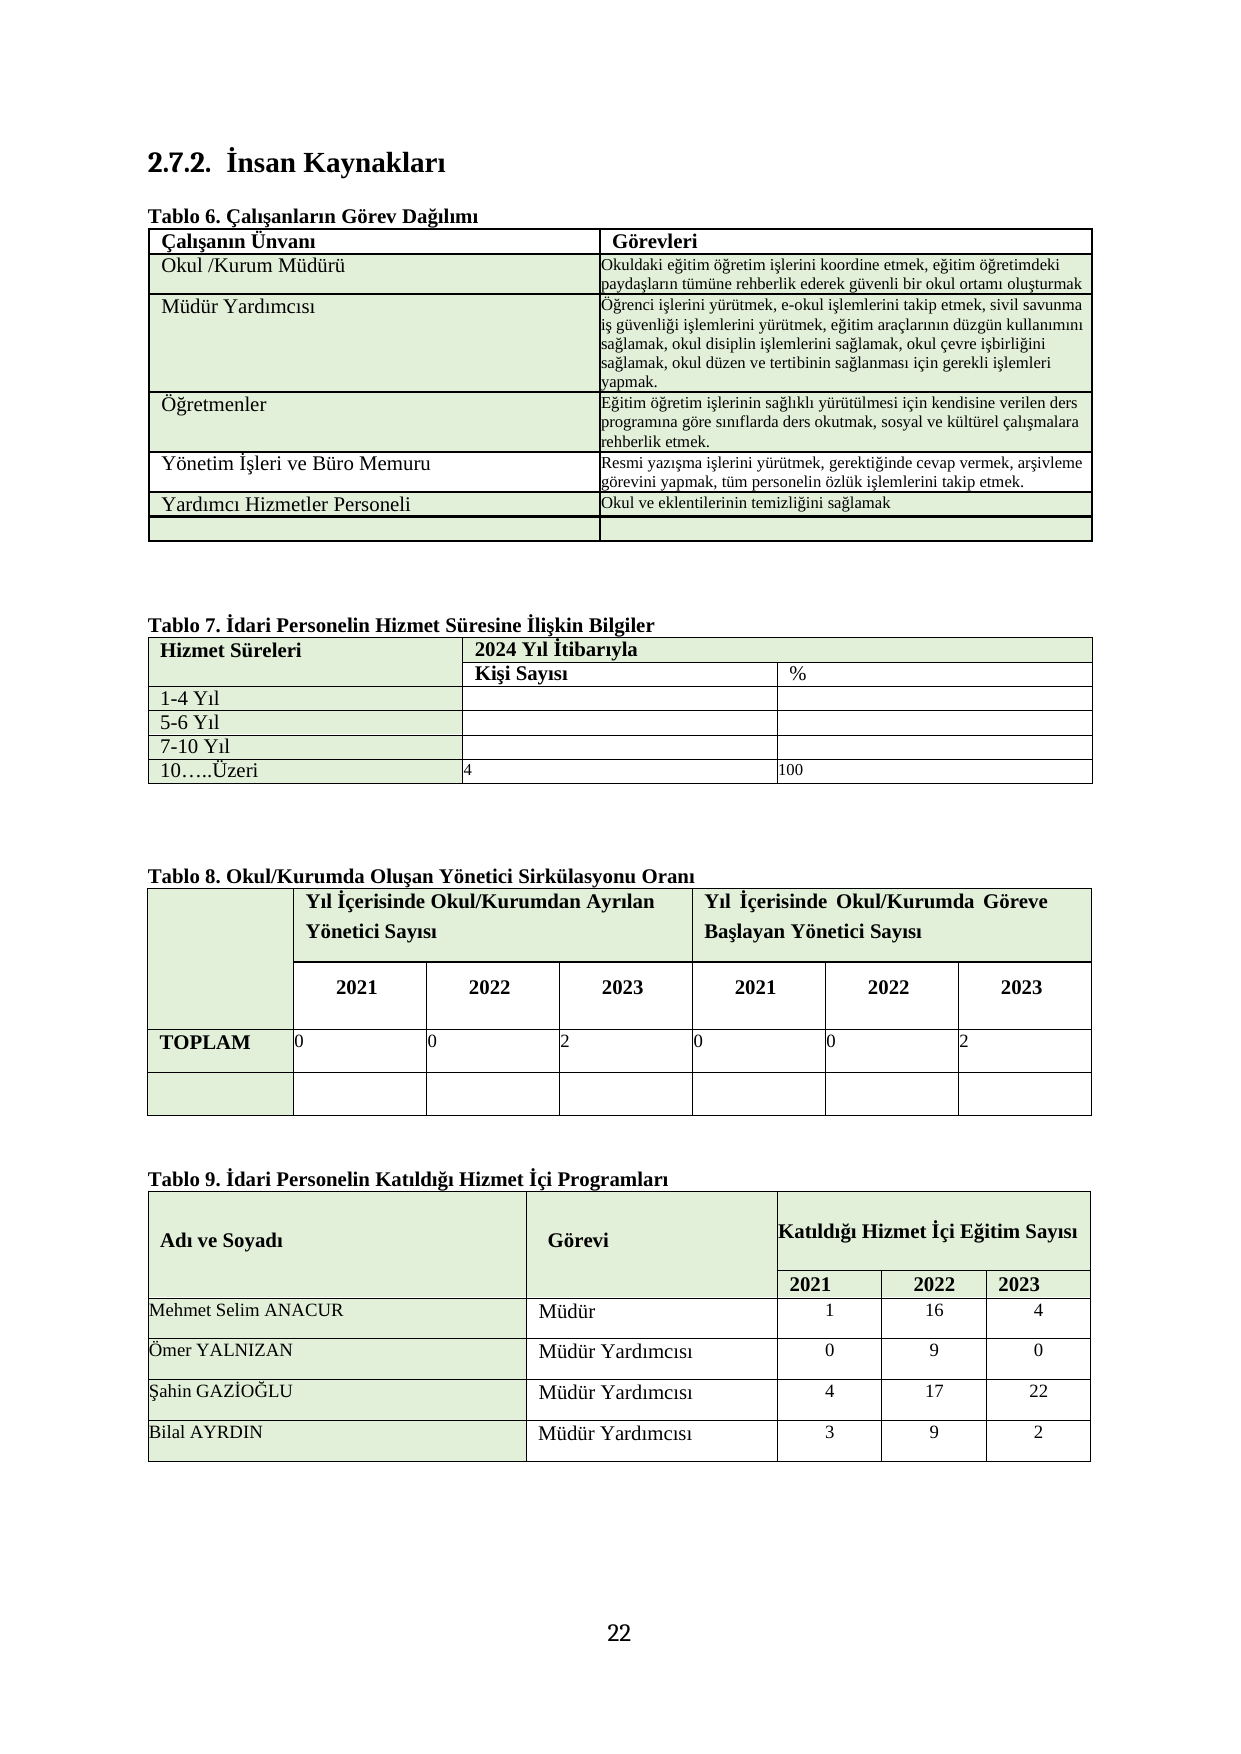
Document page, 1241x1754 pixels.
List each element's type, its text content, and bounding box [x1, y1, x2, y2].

table_cell Resmi yazışma işlerini yürütmek, gerektiğinde cevap vermek, arşivleme görevini yapmak, tüm personelin özlük işlemlerini takip etmek. [601, 453, 1091, 491]
table_cell 0 [427, 1030, 559, 1072]
table_cell [463, 711, 777, 734]
table_header 2024 Yıl İtibarıyla [463, 638, 1092, 662]
table_cell 2023 [560, 963, 692, 1029]
table_cell Müdür Yardımcısı [527, 1339, 777, 1379]
table_cell [693, 1073, 825, 1115]
table_cell [560, 1073, 692, 1115]
table_cell % [778, 663, 1092, 686]
table_header [148, 889, 293, 1029]
table_cell Şahin GAZİOĞLU [149, 1380, 526, 1420]
table_cell 2023 [987, 1271, 1090, 1297]
table_cell [150, 518, 599, 540]
table_cell 1-4 Yıl [149, 687, 462, 710]
table_cell 2021 [693, 963, 825, 1029]
table_cell Öğrenci işlerini yürütmek, e-okul işlemlerini takip etmek, sivil savunma iş güvenliği işlemlerini yürütmek, eğitim araçlarının düzgün kullanımını sağlamak, okul disiplin işlemlerini sağlamak, okul çevre işbirliğini sağlamak, okul düzen ve tertibinin sağlanması için gerekli işlemleri yapmak. [601, 295, 1091, 391]
table_cell [778, 736, 1092, 759]
table_header Adı ve Soyadı [149, 1192, 526, 1297]
table_cell TOPLAM [148, 1030, 293, 1072]
table_cell 9 [882, 1339, 986, 1379]
table_cell [826, 1073, 958, 1115]
table_cell 4 [463, 760, 777, 783]
table_cell 0 [778, 1339, 881, 1379]
table_cell Öğretmenler [150, 393, 599, 451]
table_cell 2021 [294, 963, 426, 1029]
table_cell 0 [294, 1030, 426, 1072]
table_cell Müdür [527, 1299, 777, 1338]
text Tablo 8. Okul/Kurumda Oluşan Yönetici Sirkülasyonu Oranı [148, 864, 1198, 888]
table_cell 0 [987, 1339, 1090, 1379]
table_cell 17 [882, 1380, 986, 1420]
table_header Hizmet Süreleri [149, 638, 462, 686]
table_header Görevi [527, 1192, 777, 1297]
table_cell 2022 [826, 963, 958, 1029]
table_cell Mehmet Selim ANACUR [149, 1299, 526, 1338]
table_cell [778, 711, 1092, 734]
table_cell 22 [987, 1380, 1090, 1420]
table_cell [778, 687, 1092, 710]
table_cell Müdür Yardımcısı [527, 1380, 777, 1420]
text Tablo 9. İdari Personelin Katıldığı Hizmet İçi Programları [148, 1167, 1198, 1191]
table_cell 0 [826, 1030, 958, 1072]
table_cell 2022 [882, 1271, 986, 1297]
table_cell 3 [778, 1421, 881, 1461]
table_cell [463, 736, 777, 759]
table_header Yıl İçerisinde Okul/Kurumda Göreve Başlayan Yönetici Sayısı [693, 889, 1091, 961]
table_header Çalışanın Ünvanı [150, 230, 599, 253]
table_cell Yönetim İşleri ve Büro Memuru [150, 453, 599, 491]
table_cell [601, 518, 1091, 540]
table_cell 5-6 Yıl [149, 711, 462, 734]
table_cell Okul ve eklentilerinin temizliğini sağlamak [601, 493, 1091, 515]
table_cell [463, 687, 777, 710]
table_header Katıldığı Hizmet İçi Eğitim Sayısı [778, 1192, 1090, 1270]
table_cell [148, 1073, 293, 1115]
table_cell 2 [959, 1030, 1091, 1072]
subtitle İnsan Kaynakları [148, 146, 1198, 180]
table_cell 16 [882, 1299, 986, 1338]
table_cell Okuldaki eğitim öğretim işlerini koordine etmek, eğitim öğretimdeki paydaşların tümüne rehberlik ederek güvenli bir okul ortamı oluşturmak [601, 255, 1091, 293]
table_cell Müdür Yardımcısı [150, 295, 599, 391]
table_cell Okul /Kurum Müdürü [150, 255, 599, 293]
table_cell 9 [882, 1421, 986, 1461]
text Tablo 6. Çalışanların Görev Dağılımı [148, 204, 1198, 228]
table_cell 7-10 Yıl [149, 736, 462, 759]
table_cell Bilal AYRDIN [149, 1421, 526, 1461]
table_header Yıl İçerisinde Okul/Kurumdan Ayrılan Yönetici Sayısı [294, 889, 692, 961]
table_cell 2022 [427, 963, 559, 1029]
table_cell [294, 1073, 426, 1115]
table_cell 2023 [959, 963, 1091, 1029]
table_cell Ömer YALNIZAN [149, 1339, 526, 1379]
table_cell 0 [693, 1030, 825, 1072]
table_cell [959, 1073, 1091, 1115]
table_cell 2021 [778, 1271, 881, 1297]
table_cell Kişi Sayısı [463, 663, 777, 686]
table_cell 100 [778, 760, 1092, 783]
table_cell Yardımcı Hizmetler Personeli [150, 493, 599, 515]
table_cell 4 [778, 1380, 881, 1420]
table_cell 2 [987, 1421, 1090, 1461]
table_cell 2 [560, 1030, 692, 1072]
table_cell 10…..Üzeri [149, 760, 462, 783]
table_cell Eğitim öğretim işlerinin sağlıklı yürütülmesi için kendisine verilen ders programına göre sınıflarda ders okutmak, sosyal ve kültürel çalışmalara rehberlik etmek. [601, 393, 1091, 451]
table_cell 1 [778, 1299, 881, 1338]
table_cell 4 [987, 1299, 1090, 1338]
table_header Görevleri [601, 230, 1091, 253]
table_cell Müdür Yardımcısı [527, 1421, 777, 1461]
text Tablo 7. İdari Personelin Hizmet Süresine İlişkin Bilgiler [148, 613, 1198, 637]
table_cell [427, 1073, 559, 1115]
